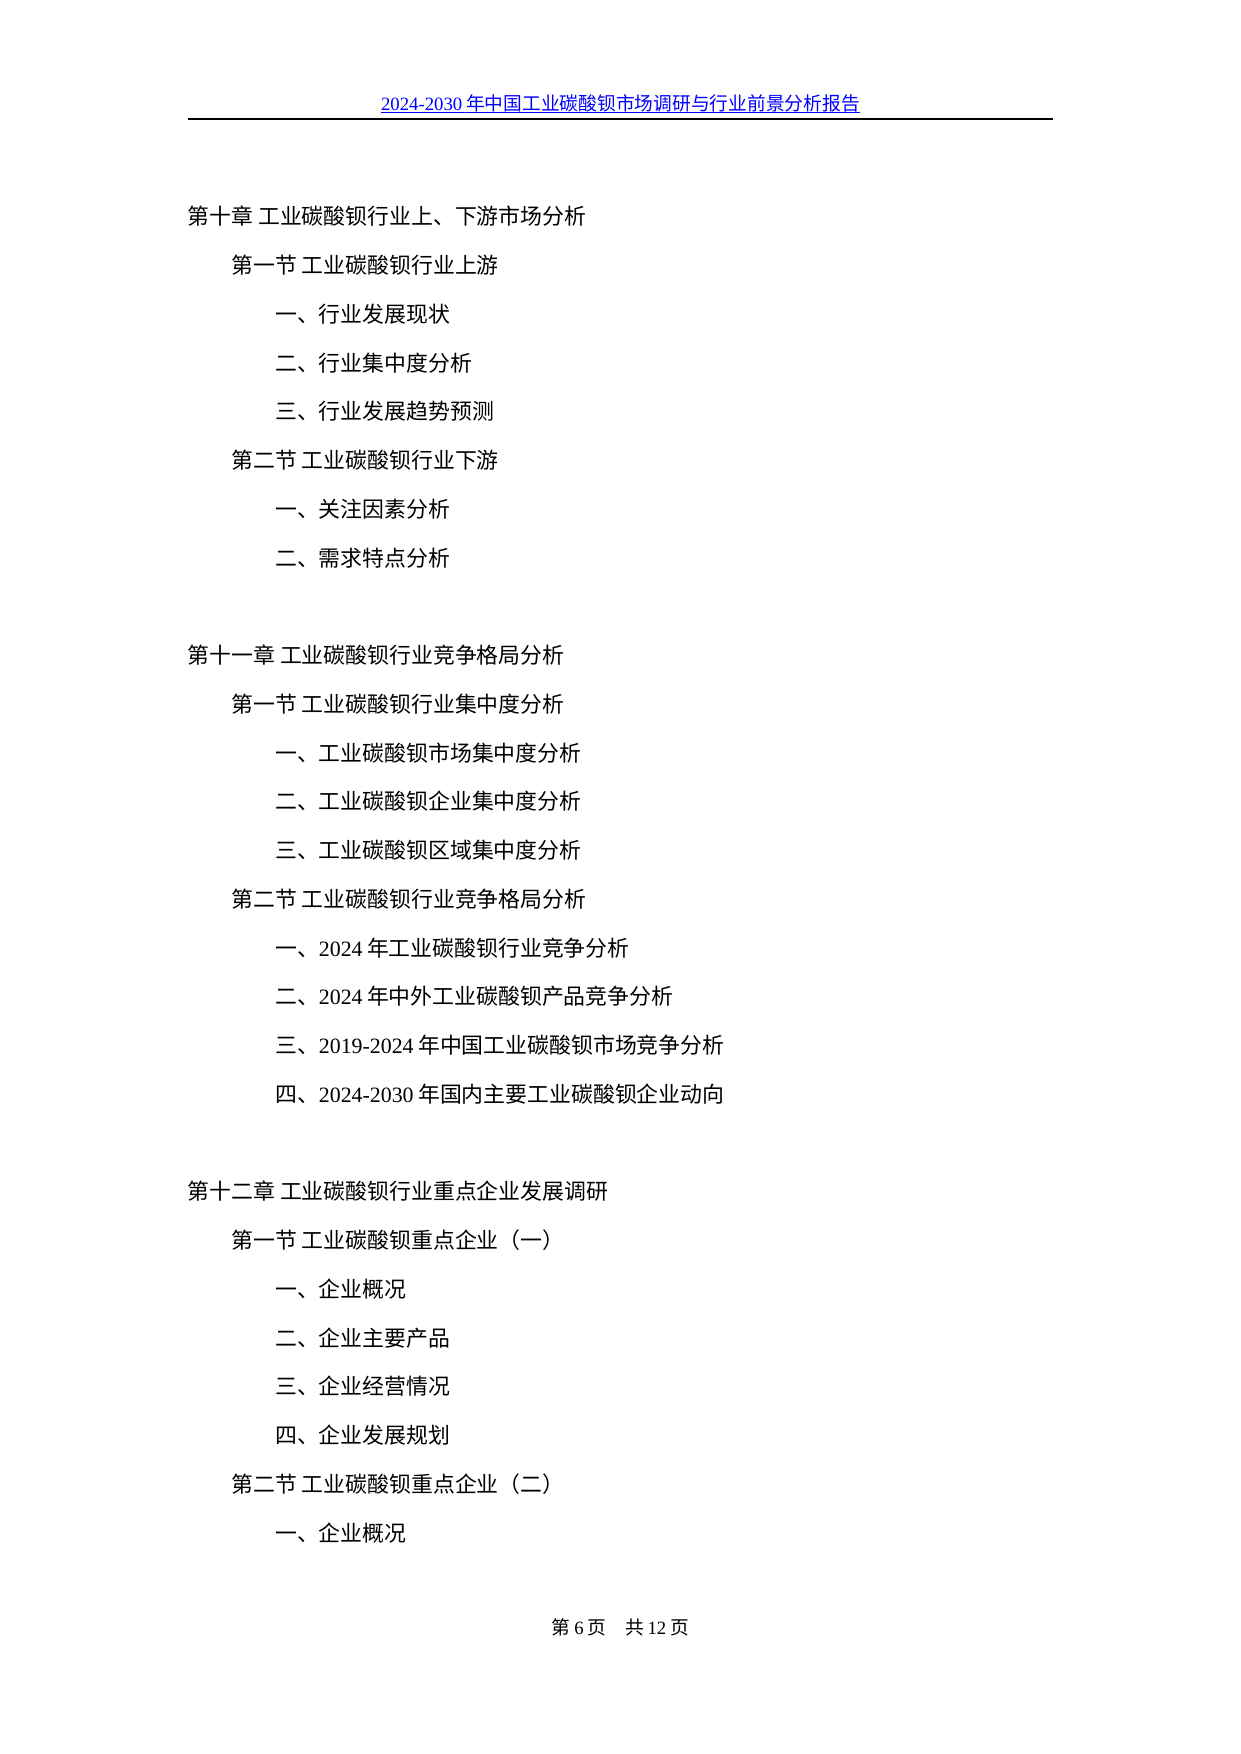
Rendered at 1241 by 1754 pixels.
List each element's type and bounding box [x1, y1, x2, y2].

text [187, 150, 1053, 1548]
